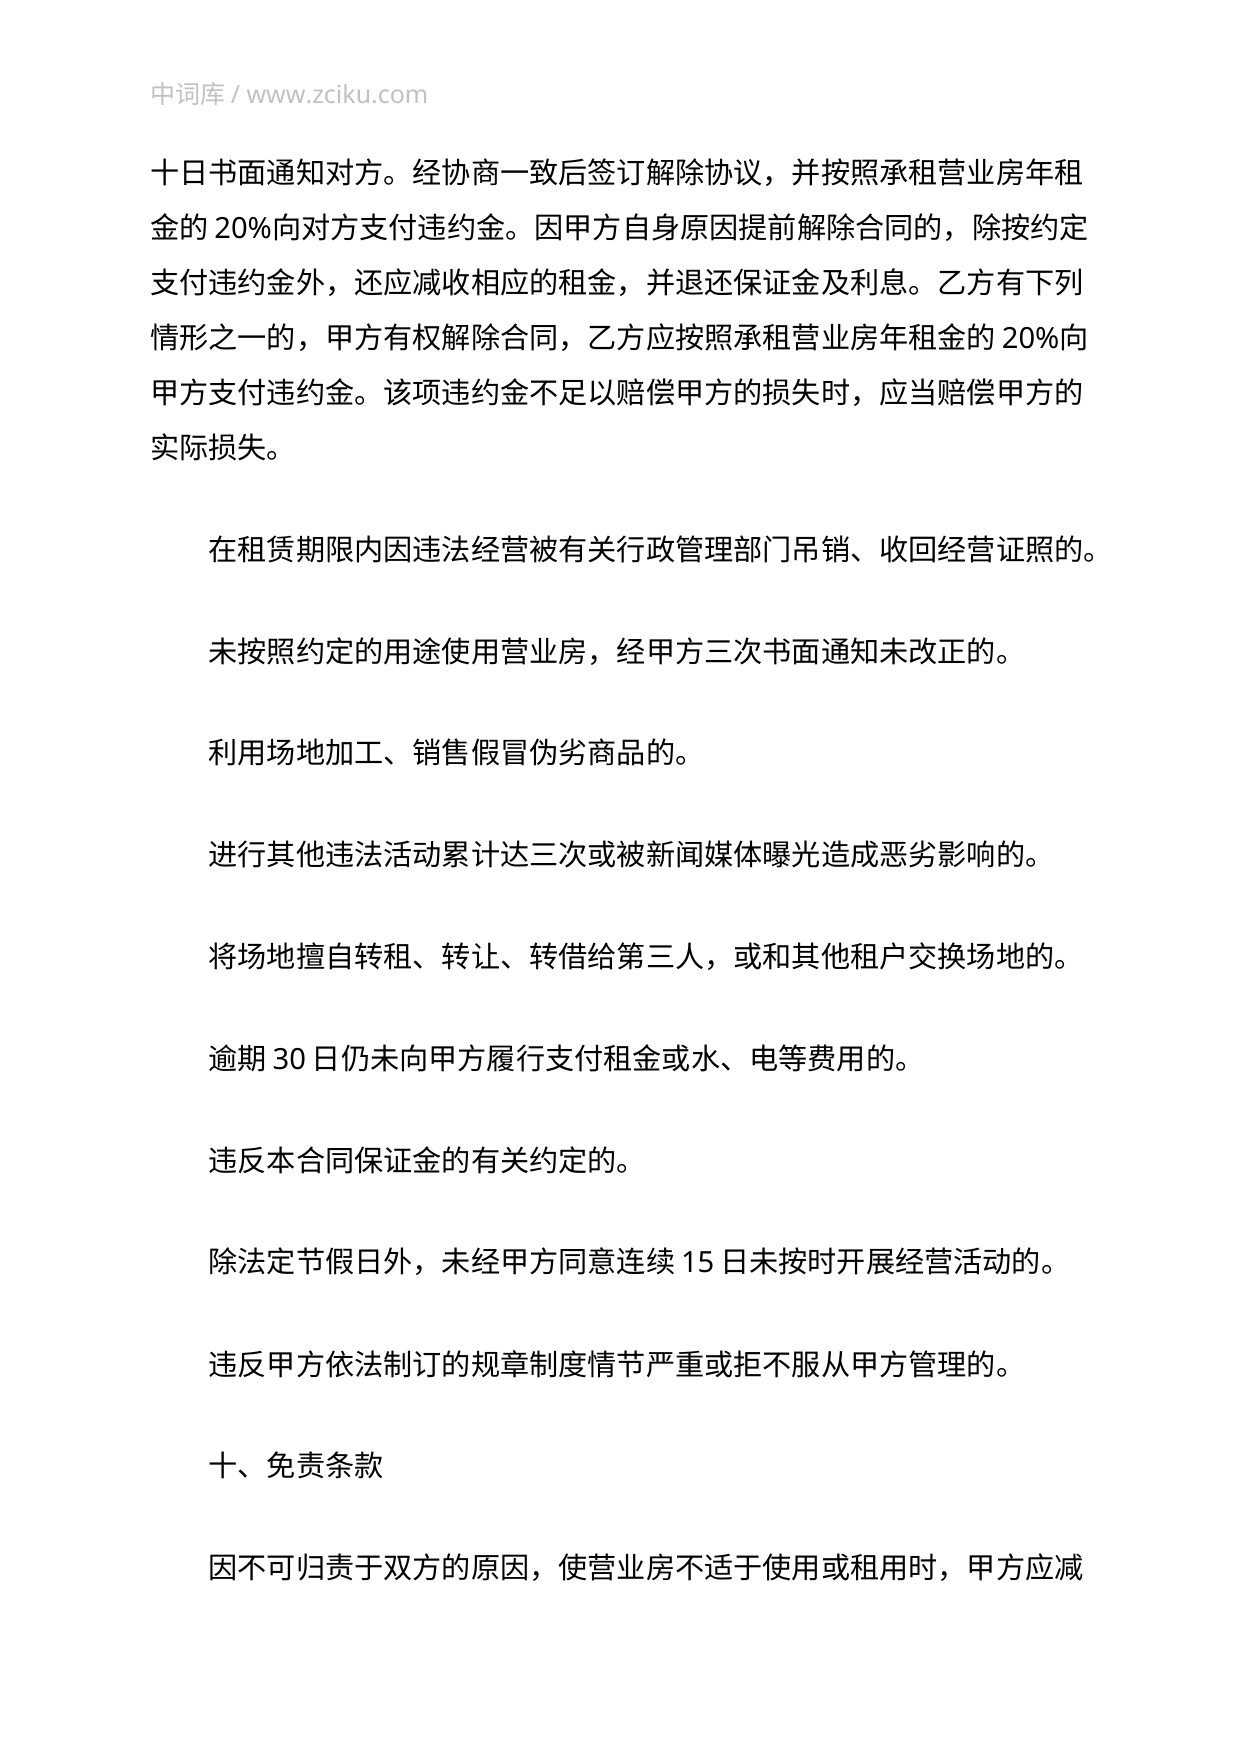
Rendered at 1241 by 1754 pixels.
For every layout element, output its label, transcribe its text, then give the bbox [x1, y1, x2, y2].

text 违反甲方依法制订的规章制度情节严重或拒不服从甲方管理的。 [150, 1341, 1090, 1383]
text 逾期30日仍未向甲方履行支付租金或水、电等费用的。 [150, 1035, 1090, 1078]
text 在租赁期限内因违法经营被有关行政管理部门吊销、收回经营证照的。 [150, 526, 1090, 569]
text 未按照约定的用途使用营业房，经甲方三次书面通知未改正的。 [150, 628, 1090, 671]
text 除法定节假日外，未经甲方同意连续15日未按时开展经营活动的。 [150, 1239, 1090, 1281]
text 将场地擅自转租、转让、转借给第三人，或和其他租户交换场地的。 [150, 933, 1090, 976]
text 十、免责条款 [150, 1443, 1090, 1485]
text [150, 150, 1090, 467]
text 违反本合同保证金的有关约定的。 [150, 1137, 1090, 1179]
text 利用场地加工、销售假冒伪劣商品的。 [150, 730, 1090, 772]
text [150, 1544, 1090, 1587]
text 进行其他违法活动累计达三次或被新闻媒体曝光造成恶劣影响的。 [150, 832, 1090, 874]
